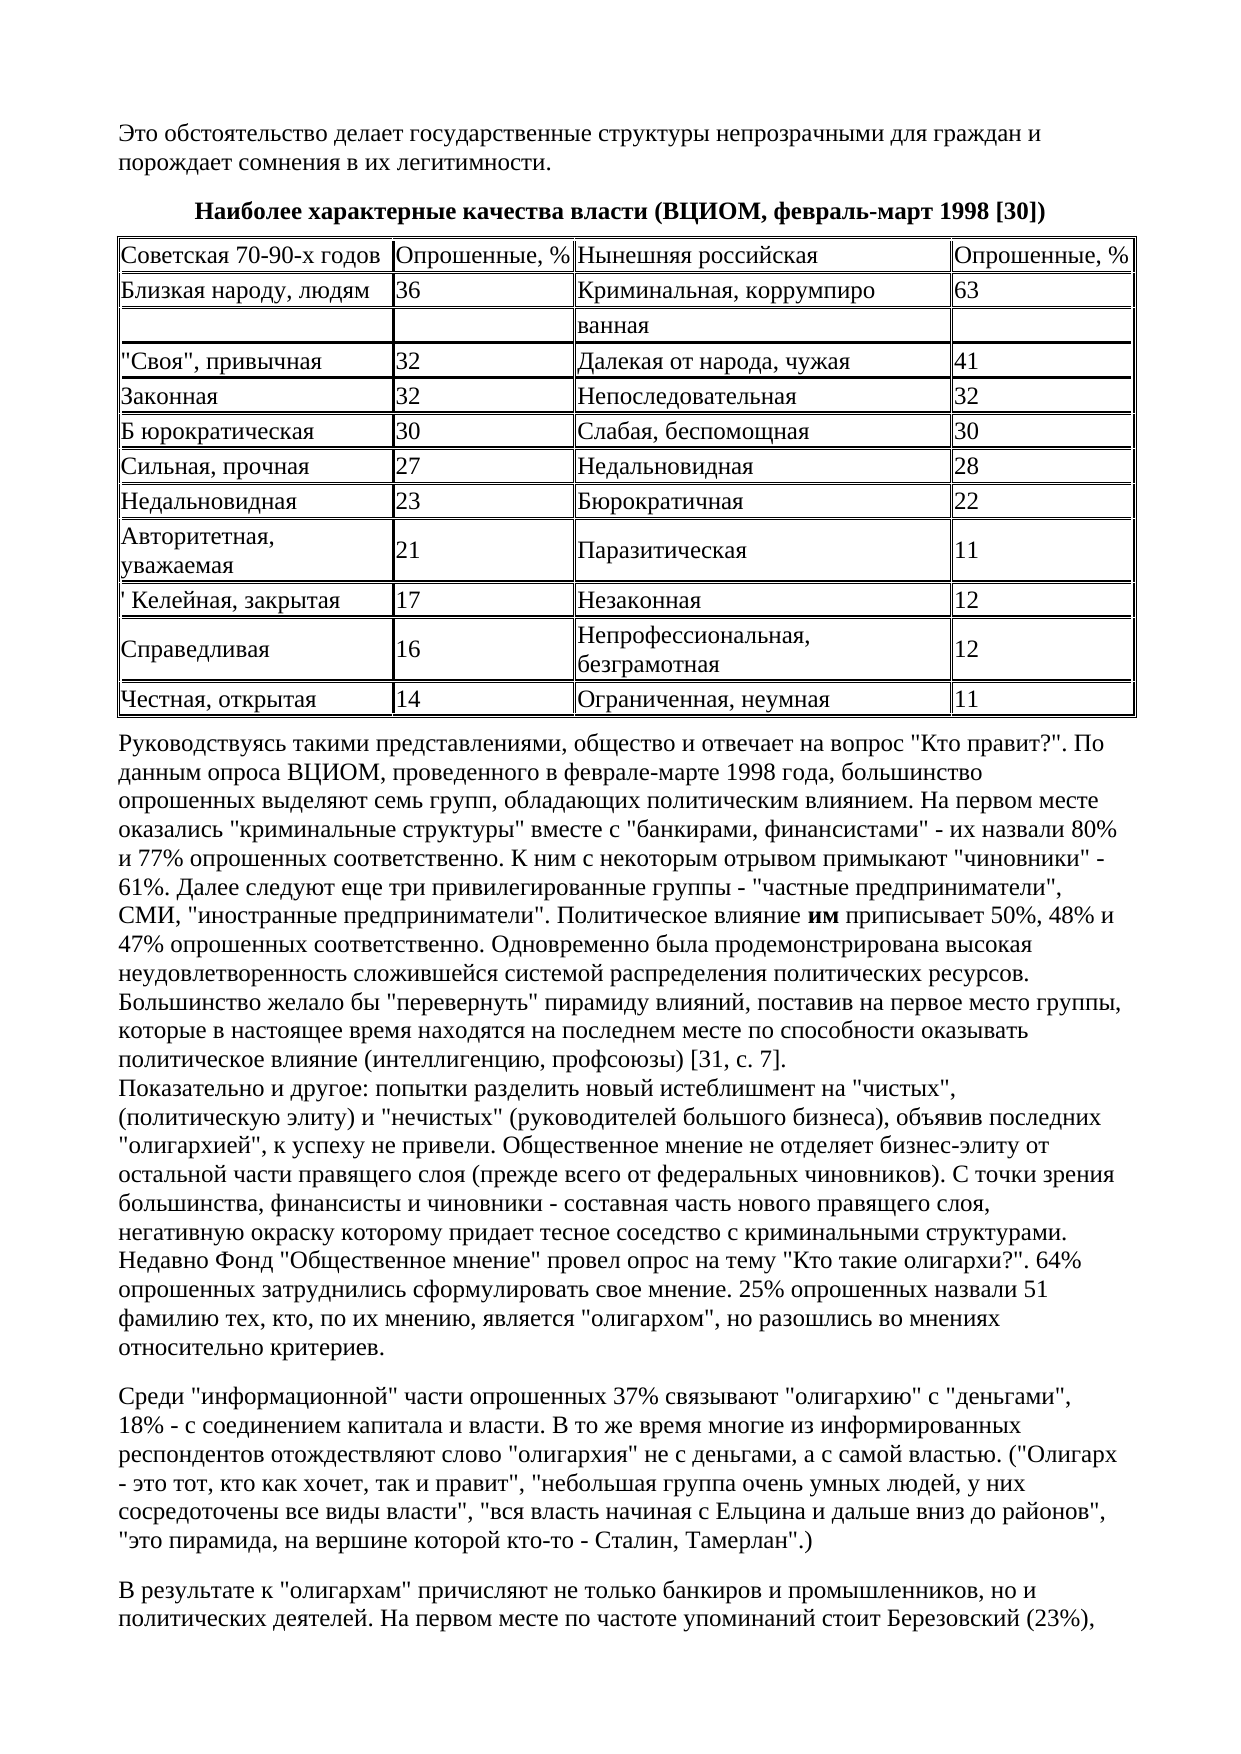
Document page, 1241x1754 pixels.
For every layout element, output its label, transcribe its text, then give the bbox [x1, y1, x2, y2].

table_cell Ограниченная, неумная [575, 683, 952, 714]
table_cell 12 [953, 580, 1134, 615]
text Наиболее характерные качества власти (ВЦИОМ, февраль-март 1998 [30]) [118, 196, 1122, 225]
table_cell 22 [953, 481, 1134, 516]
table_cell Далекая от народа, чужая [576, 344, 950, 376]
table_cell Слабая, беспомощная [576, 415, 950, 446]
table_cell 21 [395, 520, 573, 580]
table_cell Непрофессиональная, безграмотная [576, 619, 950, 679]
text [118, 1575, 1122, 1632]
table_header Опрошенные, % [952, 239, 1133, 271]
table_cell ' Келейная, закрытая [120, 580, 392, 615]
table_cell 28 [953, 446, 1134, 481]
table_header Опрошенные, % [393, 239, 575, 271]
table_cell [952, 306, 1135, 341]
table_cell 12 [953, 615, 1134, 679]
table_cell Паразитическая [576, 520, 950, 580]
table_cell 11 [953, 516, 1134, 580]
table_cell 16 [395, 619, 573, 679]
table_cell Бюрократичная [576, 485, 950, 516]
table_cell 63 [952, 271, 1135, 306]
table_cell 27 [395, 450, 573, 481]
table_cell Недальновидная [120, 481, 392, 516]
table_cell Честная, открытая [120, 679, 393, 714]
table_cell 32 [953, 376, 1133, 411]
table_cell 23 [395, 485, 573, 516]
table_cell Криминальная, коррумпиро [576, 274, 950, 306]
table_cell [395, 309, 573, 341]
table_cell 30 [395, 415, 573, 446]
table_cell "Своя", привычная [120, 341, 392, 376]
table_cell Авторитетная, уважаемая [120, 516, 392, 580]
table_cell 14 [393, 683, 575, 714]
table_cell Непоследовательная [576, 379, 950, 411]
text Руководствуясь такими представлениями, общество и отвечает на вопрос "Кто правит?". По данным опроса ВЦИОМ, проведенного в феврале-марте 1998 года, большинство опрошенных выделяют семь групп, обладающих политическим влиянием. На первом месте оказались "криминальные структуры" вместе с "банкирами, финансистами" - их назвали 80% и 77% опрошенных соответственно. К ним с некоторым отрывом примыкают "чиновники" - 61%. Далее следуют еще три привилегированные группы - "частные предприниматели", СМИ, "иностранные предприниматели". Политическое влияние им приписывает 50%, 48% и 47% опрошенных соответственно. Одновременно была продемонстрирована высокая неудовлетворенность сложившейся системой распределения политических ресурсов. Большинство желало бы "перевернуть" пирамиду влияний, поставив на первое место группы, которые в настоящее время находятся на последнем месте по способности оказывать политическое влияние (интеллигенцию, профсоюзы) [31, с. 7]. Показательно и другое: попытки разделить новый истеблишмент на "чистых", (политическую элиту) и "нечистых" (руководителей большого бизнеса), объявив последних "олигархией", к успеху не привели. Общественное мнение не отделяет бизнес-элиту от остальной части правящего слоя (прежде всего от федеральных чиновников). С точки зрения большинства, финансисты и чиновники - составная часть нового правящего слоя, негативную окраску которому придает тесное соседство с криминальными структурами. Недавно Фонд "Общественное мнение" провел опрос на тему "Кто такие олигархи?". 64% опрошенных затруднились сформулировать свое мнение. 25% опрошенных назвали 51 фамилию тех, кто, по их мнению, является "олигархом", но разошлись во мнениях относительно критериев. [118, 728, 1122, 1361]
table_cell 17 [395, 584, 573, 615]
table_cell Незаконная [576, 584, 950, 615]
table_cell 41 [953, 341, 1133, 376]
table_cell [118, 306, 393, 341]
table_cell 36 [395, 274, 573, 306]
table_cell 11 [952, 679, 1134, 714]
table_header Советская 70-90-х годов [118, 237, 393, 271]
table_cell Недальновидная [576, 450, 950, 481]
table_cell 32 [395, 344, 573, 376]
table_cell Законная [120, 376, 392, 411]
table_cell 32 [395, 379, 573, 411]
text Среди "информационной" части опрошенных 37% связывают "олигархию" с "деньгами", 18% - с соединением капитала и власти. В то же время многие из информированных респондентов отождествляют слово "олигархия" не с деньгами, а с самой властью. ("Олигарх - это тот, кто как хочет, так и правит", "небольшая группа очень умных людей, у них сосредоточены все виды власти", "вся власть начиная с Ельцина и дальше вниз до районов", "это пирамида, на вершине которой кто-то - Сталин, Тамерлан".) [118, 1381, 1122, 1554]
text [118, 118, 1122, 176]
table_cell Близкая народу, людям [118, 271, 393, 306]
table_cell Сильная, прочная [120, 446, 392, 481]
table_cell Б юрократическая [120, 411, 392, 446]
table_cell 30 [953, 411, 1134, 446]
table_cell ванная [576, 309, 950, 341]
table_cell Справедливая [120, 615, 392, 679]
table_header Нынешняя российская [575, 239, 952, 271]
